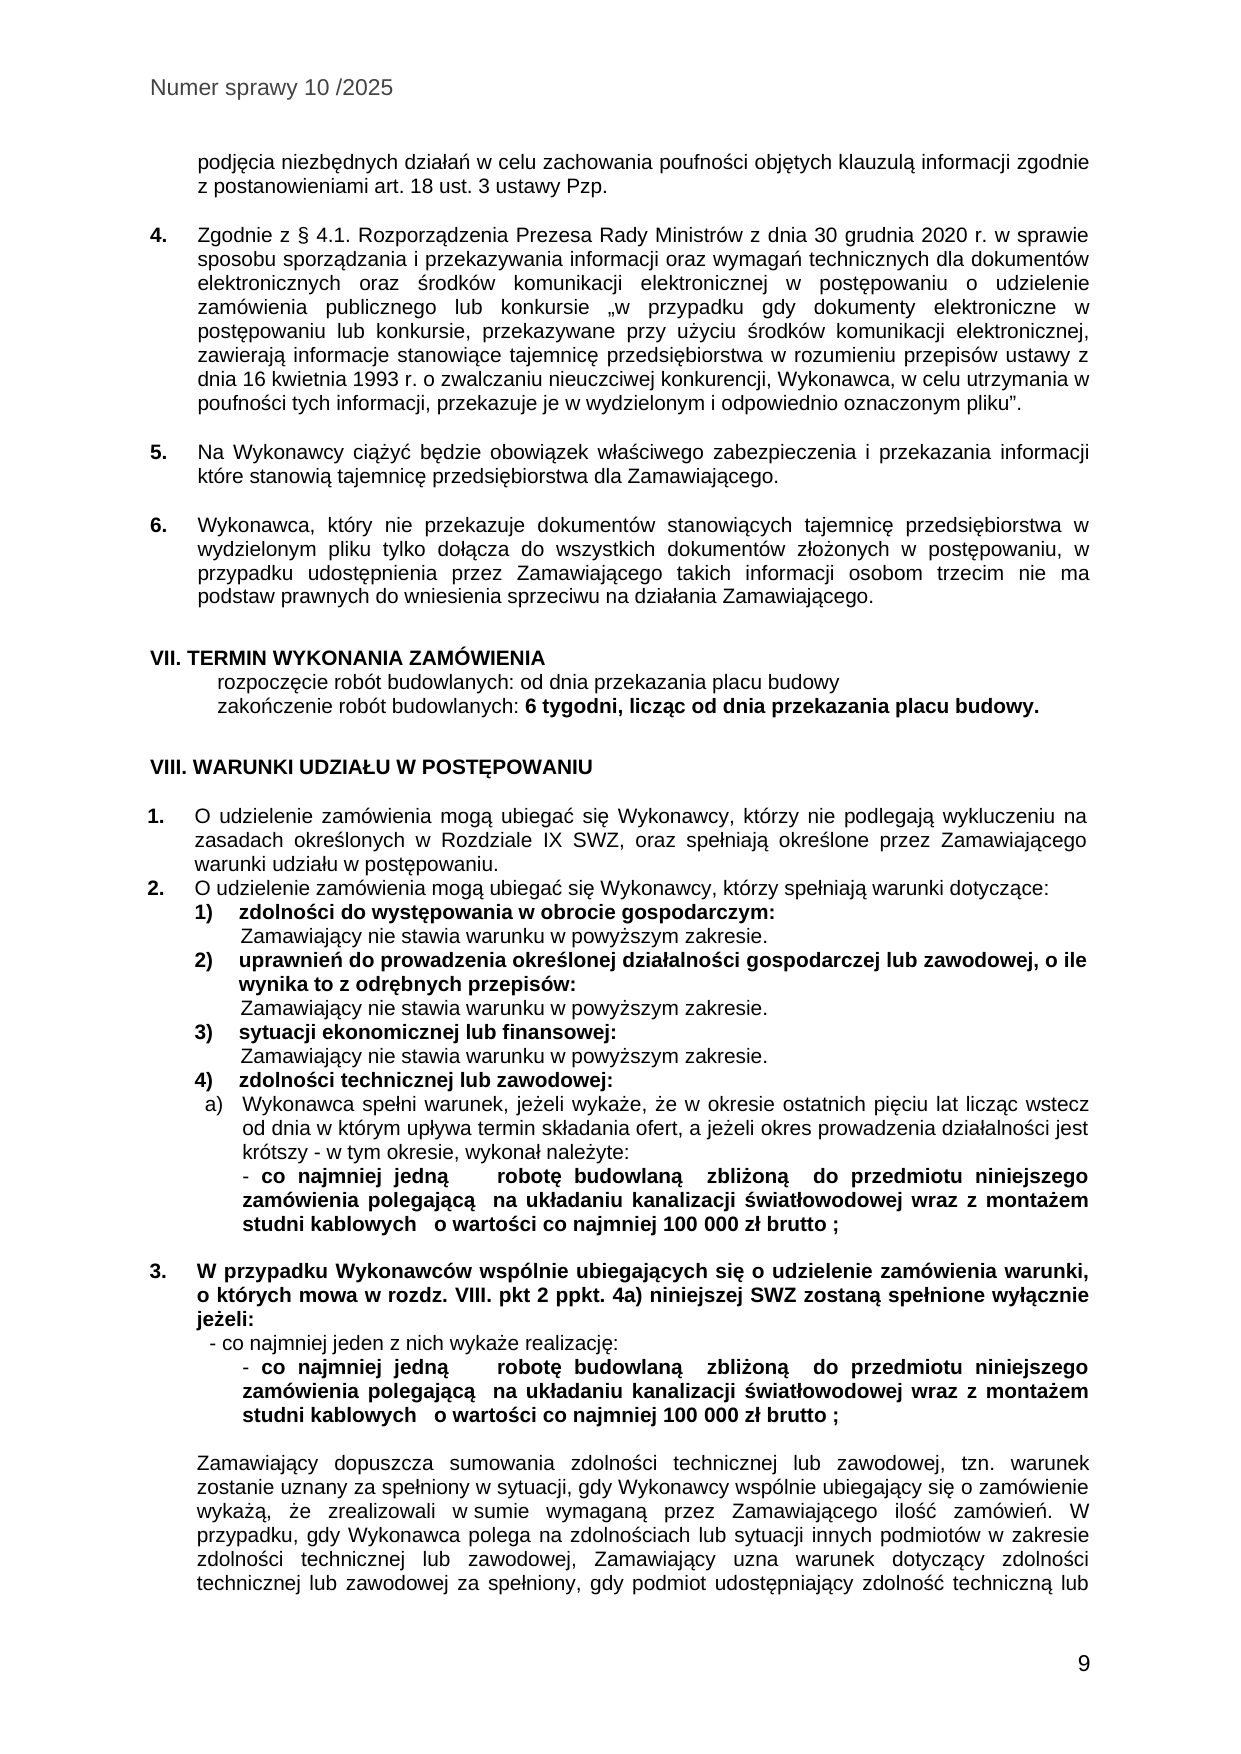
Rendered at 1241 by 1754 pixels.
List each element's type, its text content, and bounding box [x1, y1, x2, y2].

list - co najmniej jedną robotę budowlaną zbliżoną do przedmiotu niniejszego zamówienia polegającą na układaniu kanalizacji światłowodowej wraz z montażem studni kablowych o wartości co najmniej 100 000 zł brutto ; [242, 1355, 1090, 1427]
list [150, 150, 1090, 198]
subtitle VIII. WARUNKI UDZIAŁU W POSTĘPOWANIU [150, 755, 1090, 779]
list O udzielenie zamówienia mogą ubiegać się Wykonawcy, którzy nie podlegają wykluczeniu na zasadach określonych w Rozdziale IX SWZ, oraz spełniają określone przez Zamawiającego warunki udziału w postępowaniu. [147, 804, 1088, 876]
text Zamawiający nie stawia warunku w powyższym zakresie. [240, 924, 1088, 948]
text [197, 1451, 1090, 1595]
list Zgodnie z § 4.1. Rozporządzenia Prezesa Rady Ministrów z dnia 30 grudnia 2020 r. w sprawie sposobu sporządzania i przekazywania informacji oraz wymagań technicznych dla dokumentów elektronicznych oraz środków komunikacji elektronicznej w postępowaniu o udzielenie zamówienia publicznego lub konkursie „w przypadku gdy dokumenty elektroniczne w postępowaniu lub konkursie, przekazywane przy użyciu środków komunikacji elektronicznej, zawierają informacje stanowiące tajemnicę przedsiębiorstwa w rozumieniu przepisów ustawy z dnia 16 kwietnia 1993 r. o zwalczaniu nieuczciwej konkurencji, Wykonawca, w celu utrzymania w poufności tych informacji, przekazuje je w wydzielonym i odpowiednio oznaczonym pliku”. [150, 223, 1090, 414]
text rozpoczęcie robót budowlanych: od dnia przekazania placu budowy [217, 670, 1090, 694]
text Zamawiający nie stawia warunku w powyższym zakresie. [240, 996, 1088, 1020]
list Wykonawca spełni warunek, jeżeli wykaże, że w okresie ostatnich pięciu lat licząc wstecz od dnia w którym upływa termin składania ofert, a jeżeli okres prowadzenia działalności jest krótszy - w tym okresie, wykonał należyte: [204, 1092, 1090, 1163]
list - co najmniej jedną robotę budowlaną zbliżoną do przedmiotu niniejszego zamówienia polegającą na układaniu kanalizacji światłowodowej wraz z montażem studni kablowych o wartości co najmniej 100 000 zł brutto ; [242, 1163, 1090, 1235]
subtitle VII. TERMIN WYKONANIA ZAMÓWIENIA [150, 646, 1090, 670]
list W przypadku Wykonawców wspólnie ubiegających się o udzielenie zamówienia warunki, o których mowa w rozdz. VIII. pkt 2 ppkt. 4a) niniejszej SWZ zostaną spełnione wyłącznie jeżeli: [149, 1259, 1090, 1331]
list Wykonawca, który nie przekazuje dokumentów stanowiących tajemnicę przedsiębiorstwa w wydzielonym pliku tylko dołącza do wszystkich dokumentów złożonych w postępowaniu, w przypadku udostępnienia przez Zamawiającego takich informacji osobom trzecim nie ma podstaw prawnych do wniesienia sprzeciwu na działania Zamawiającego. [150, 512, 1090, 608]
list sytuacji ekonomicznej lub finansowej: [194, 1020, 1088, 1044]
list O udzielenie zamówienia mogą ubiegać się Wykonawcy, którzy spełniają warunki dotyczące: [147, 876, 1088, 900]
text - co najmniej jeden z nich wykaże realizację: [209, 1331, 1090, 1355]
list zdolności do występowania w obrocie gospodarczym: [194, 900, 1088, 924]
list Na Wykonawcy ciążyć będzie obowiązek właściwego zabezpieczenia i przekazania informacji które stanowią tajemnicę przedsiębiorstwa dla Zamawiającego. [150, 439, 1090, 487]
text zakończenie robót budowlanych: 6 tygodni, licząc od dnia przekazania placu budowy. [217, 694, 1090, 718]
list uprawnień do prowadzenia określonej działalności gospodarczej lub zawodowej, o ile wynika to z odrębnych przepisów: [194, 948, 1088, 996]
list zdolności technicznej lub zawodowej: [194, 1068, 1088, 1092]
text Zamawiający nie stawia warunku w powyższym zakresie. [240, 1044, 1088, 1068]
